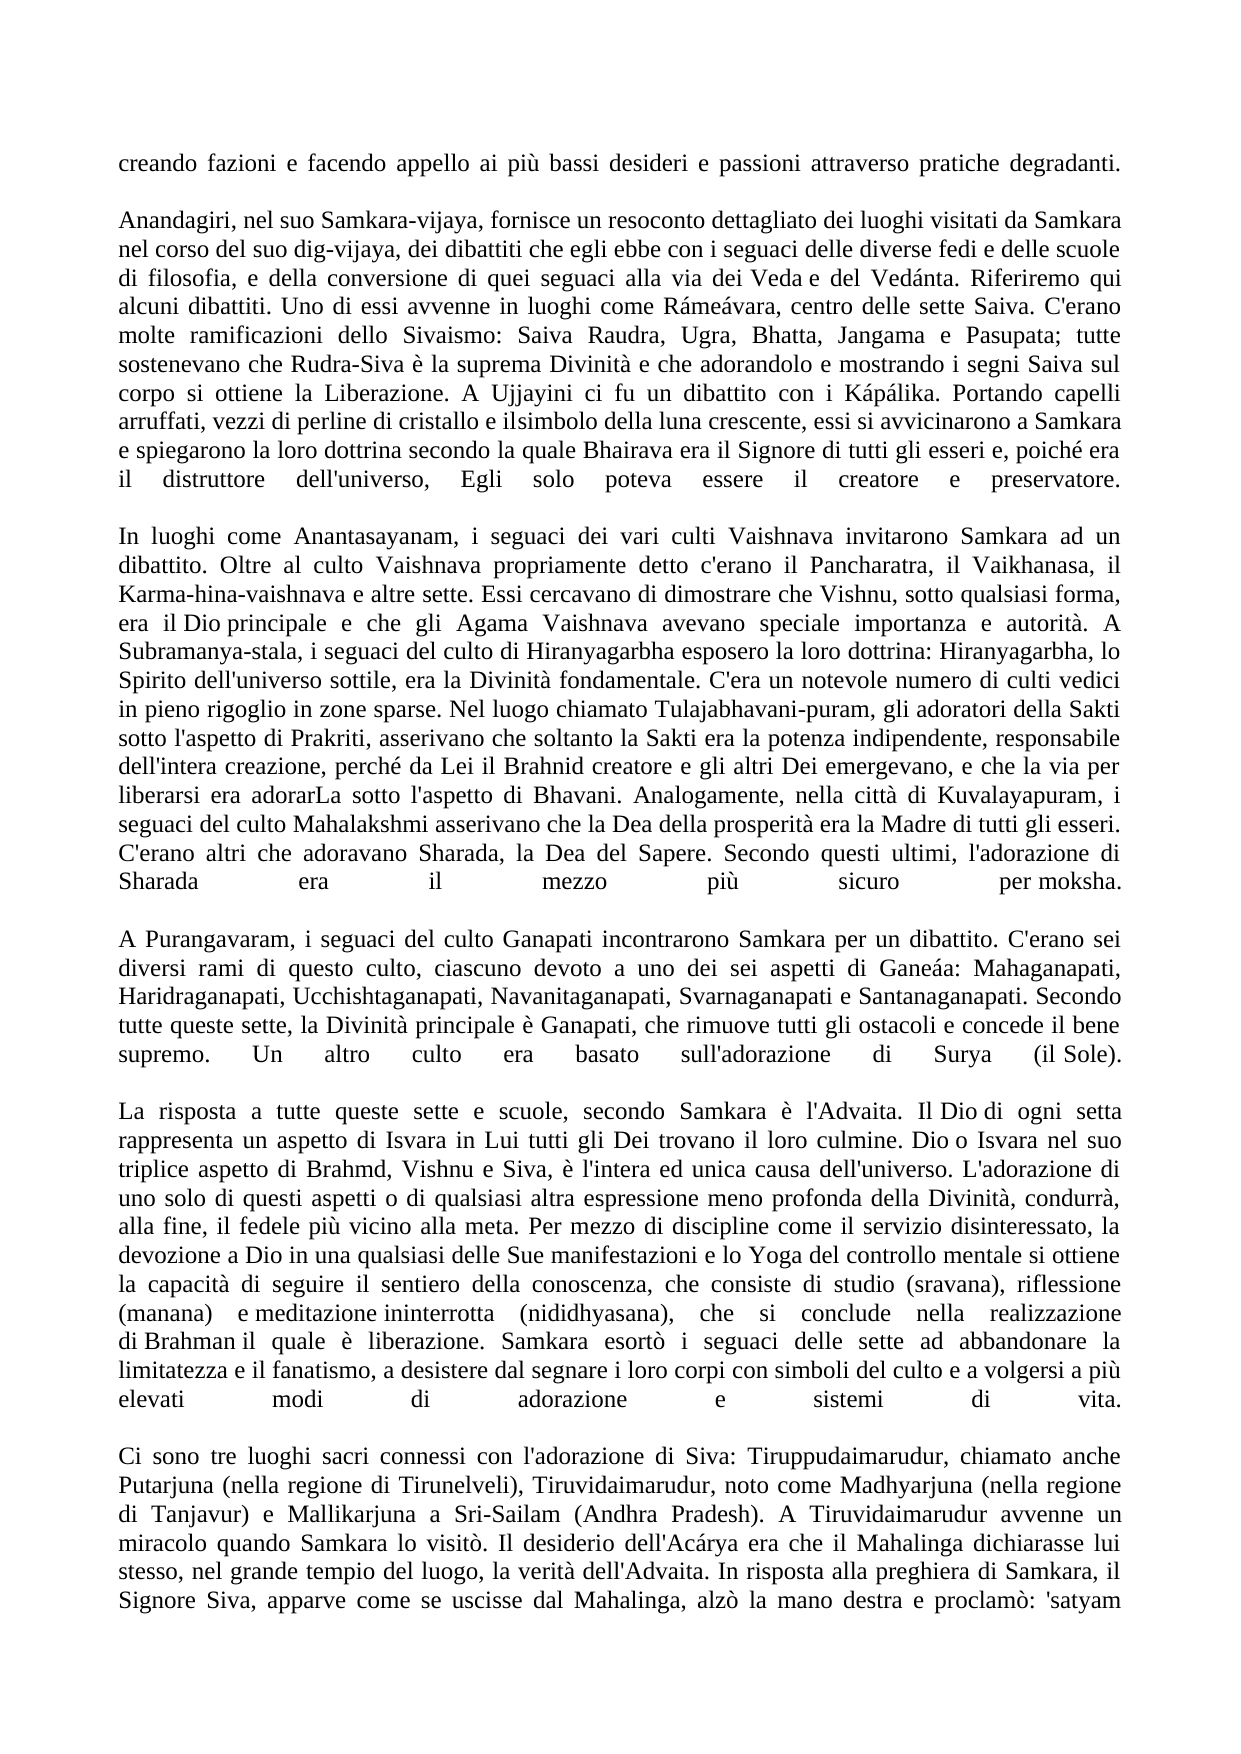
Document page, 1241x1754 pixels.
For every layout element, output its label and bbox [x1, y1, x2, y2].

text [118, 148, 1122, 1614]
